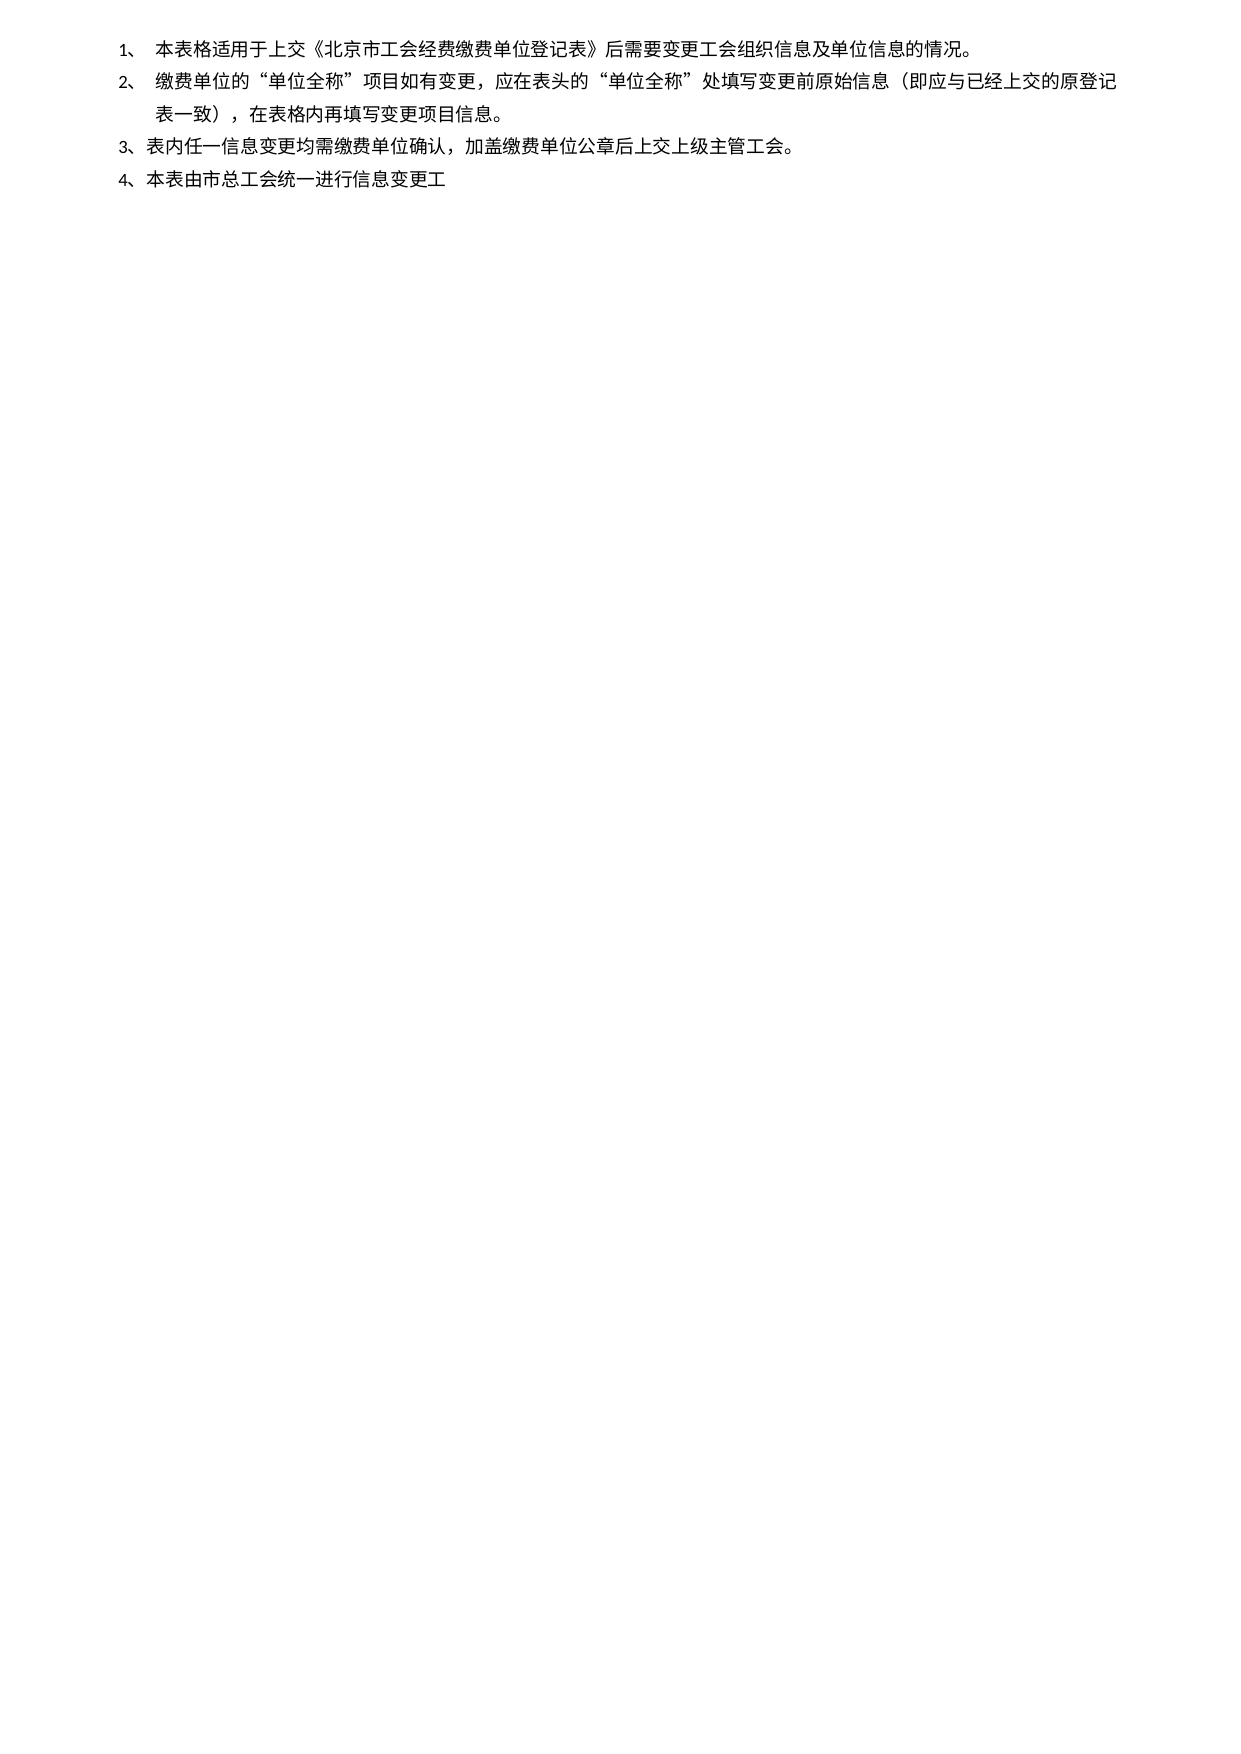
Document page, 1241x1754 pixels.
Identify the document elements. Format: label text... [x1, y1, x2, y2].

list 本表格适用于上交《北京市工会经费缴费单位登记表》后需要变更工会组织信息及单位信息的情况。 [118, 32, 1122, 64]
text 4、本表由市总工会统一进行信息变更工 [118, 162, 1122, 194]
list 缴费单位的“单位全称”项目如有变更，应在表头的“单位全称”处填写变更前原始信息（即应与已经上交的原登记表一致），在表格内再填写变更项目信息。 [118, 64, 1122, 129]
text 3、表内任一信息变更均需缴费单位确认，加盖缴费单位公章后上交上级主管工会。 [118, 129, 1122, 162]
